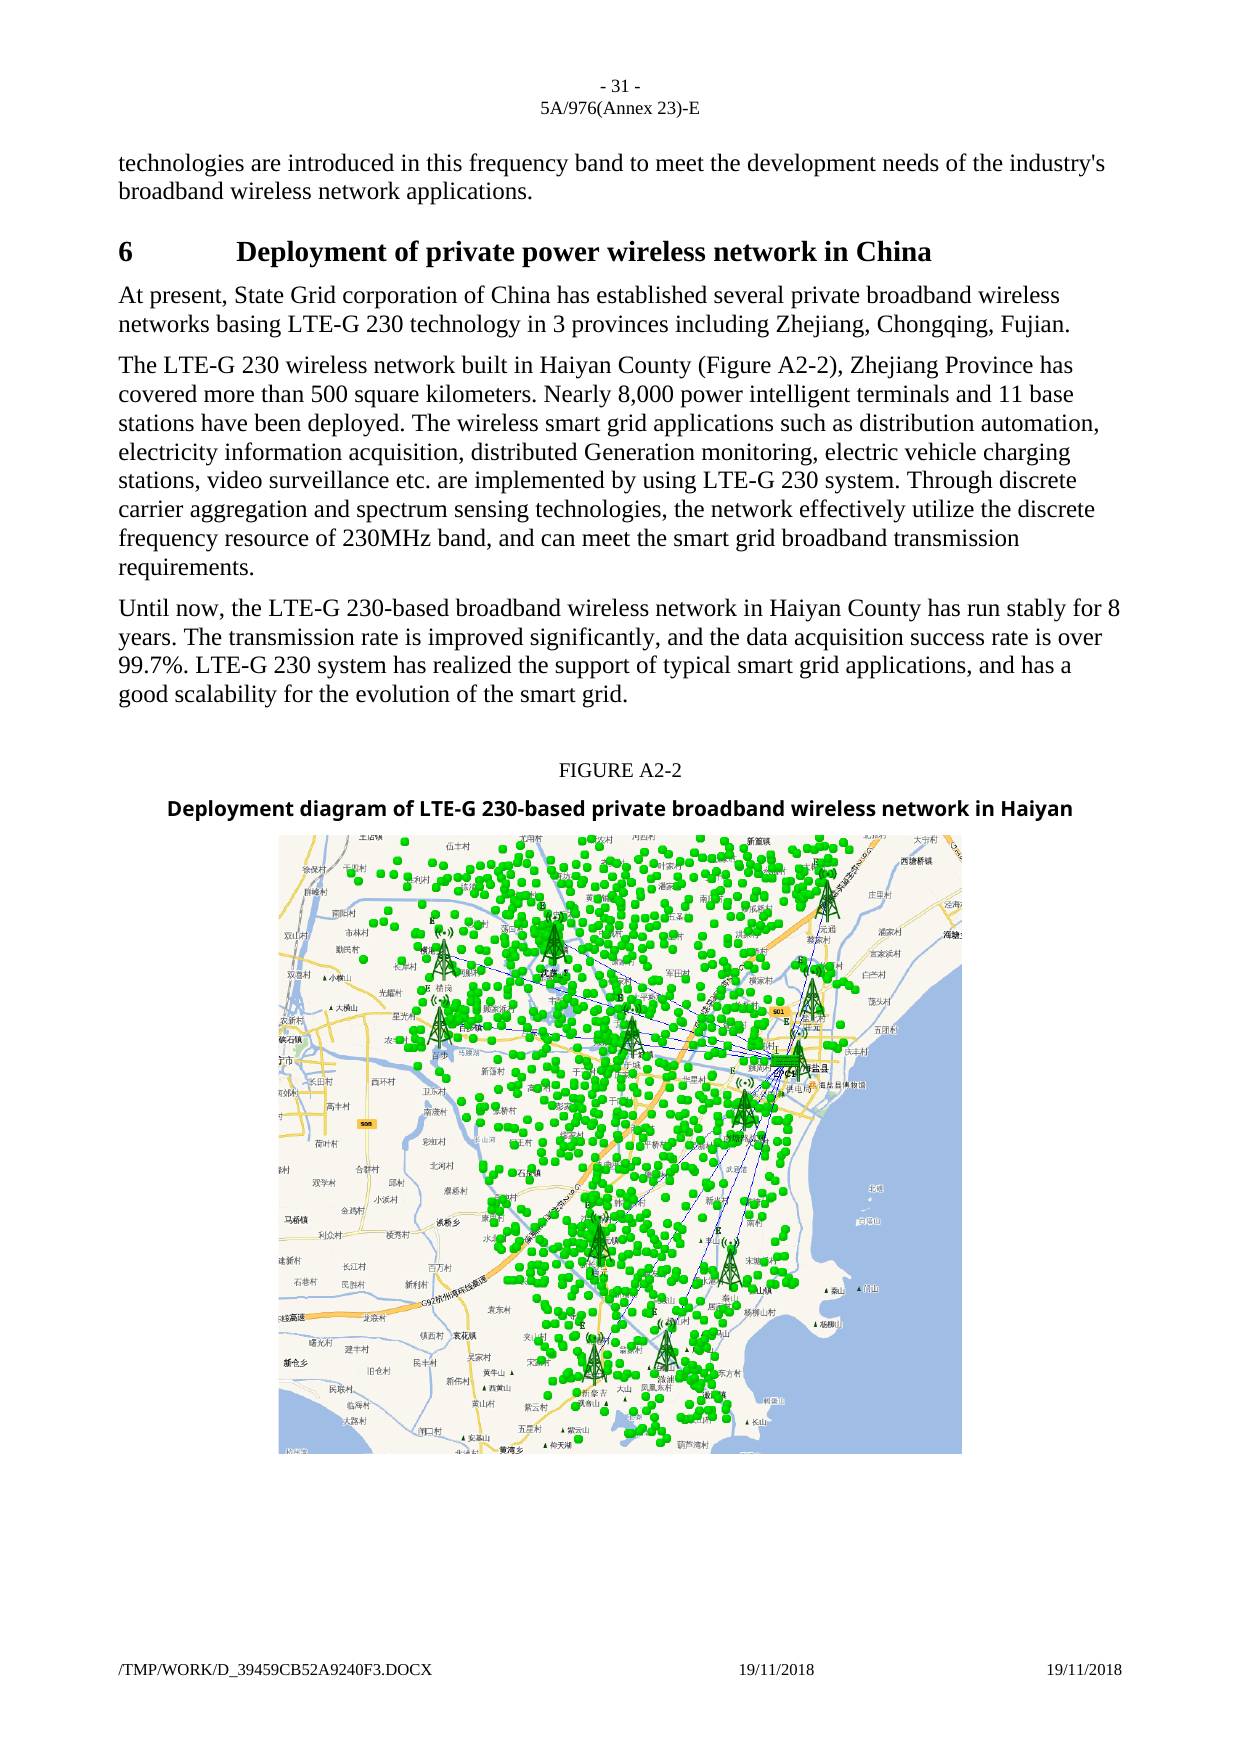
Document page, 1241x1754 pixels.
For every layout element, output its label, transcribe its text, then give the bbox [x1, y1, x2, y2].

text FIGURE A2-2 [118, 758, 1122, 782]
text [118, 148, 1122, 205]
text At present, State Grid corporation of China has established several private broadband wireless networks basing LTE-G 230 technology in 3 provinces including Zhejiang, Chongqing, Fujian. [118, 280, 1122, 338]
text Until now, the LTE-G 230-based broadband wireless network in Haiyan County has run stably for 8 years. The transmission rate is improved significantly, and the data acquisition success rate is over 99.7%. LTE-G 230 system has realized the support of typical smart grid applications, and has a good scalability for the evolution of the smart grid. [118, 593, 1122, 708]
picture [278, 835, 962, 1454]
text The LTE-G 230 wireless network built in Haiyan County (Figure A2-2), Zhejiang Province has covered more than 500 square kilometers. Nearly 8,000 power intelligent terminals and 11 base stations have been deployed. The wireless smart grid applications such as distribution automation, electricity information acquisition, distributed Generation monitoring, electric vehicle charging stations, video surveillance etc. are implemented by using LTE-G 230 system. Through discrete carrier aggregation and spectrum sensing technologies, the network effectively utilize the discrete frequency resource of 230MHz band, and can meet the smart grid broadband transmission requirements. [118, 350, 1122, 580]
title Deployment diagram of LTE-G 230-based private broadband wireless network in Haiyan [118, 794, 1122, 823]
subtitle 6 Deployment of private power wireless network in China [118, 234, 1122, 268]
